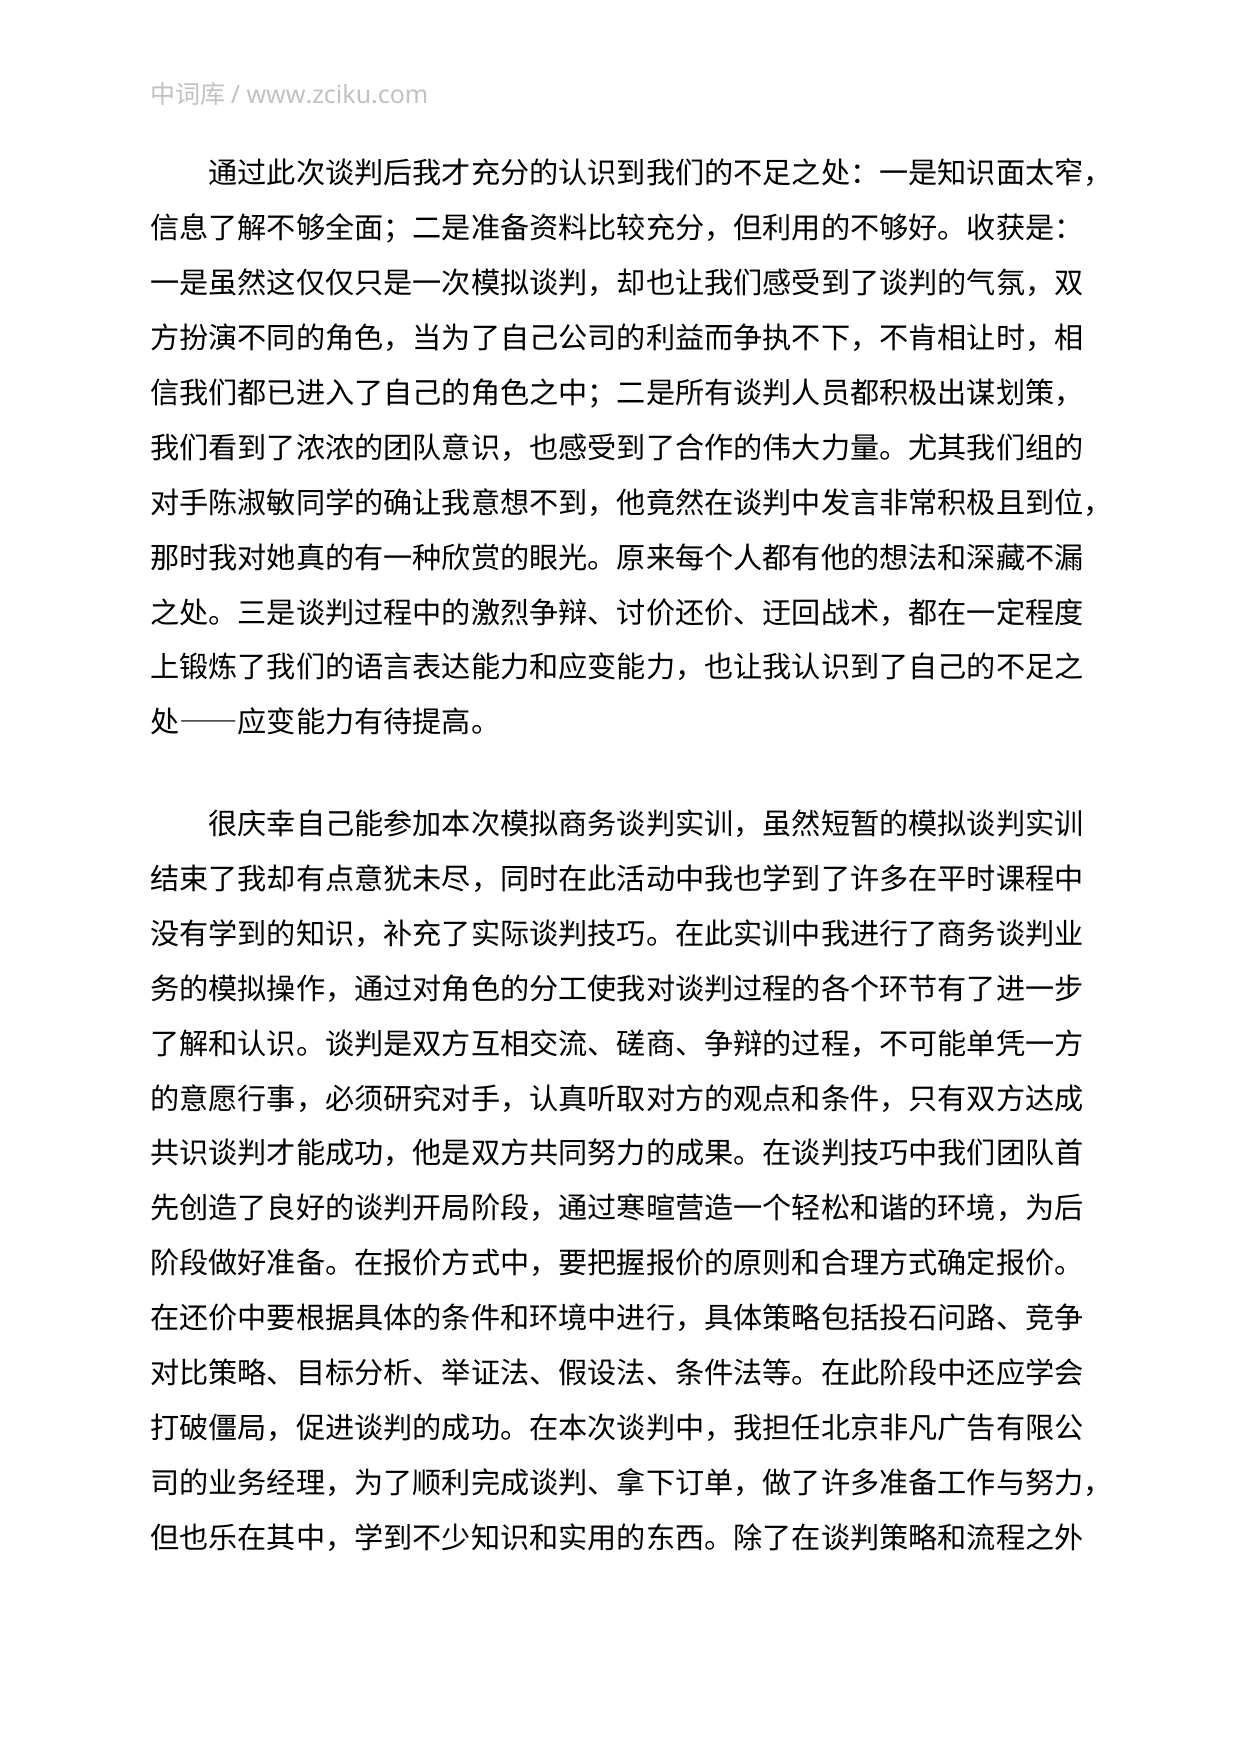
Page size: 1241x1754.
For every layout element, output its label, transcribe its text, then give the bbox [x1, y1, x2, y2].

text 通过此次谈判后我才充分的认识到我们的不足之处：一是知识面太窄，信息了解不够全面；二是准备资料比较充分，但利用的不够好。收获是：一是虽然这仅仅只是一次模拟谈判，却也让我们感受到了谈判的气氛，双方扮演不同的角色，当为了自己公司的利益而争执不下，不肯相让时，相信我们都已进入了自己的角色之中；二是所有谈判人员都积极出谋划策，我们看到了浓浓的团队意识，也感受到了合作的伟大力量。尤其我们组的对手陈淑敏同学的确让我意想不到，他竟然在谈判中发言非常积极且到位，那时我对她真的有一种欣赏的眼光。原来每个人都有他的想法和深藏不漏之处。三是谈判过程中的激烈争辩、讨价还价、迂回战术，都在一定程度上锻炼了我们的语言表达能力和应变能力，也让我认识到了自己的不足之处——应变能力有待提高。 [150, 150, 1090, 741]
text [150, 801, 1090, 1557]
